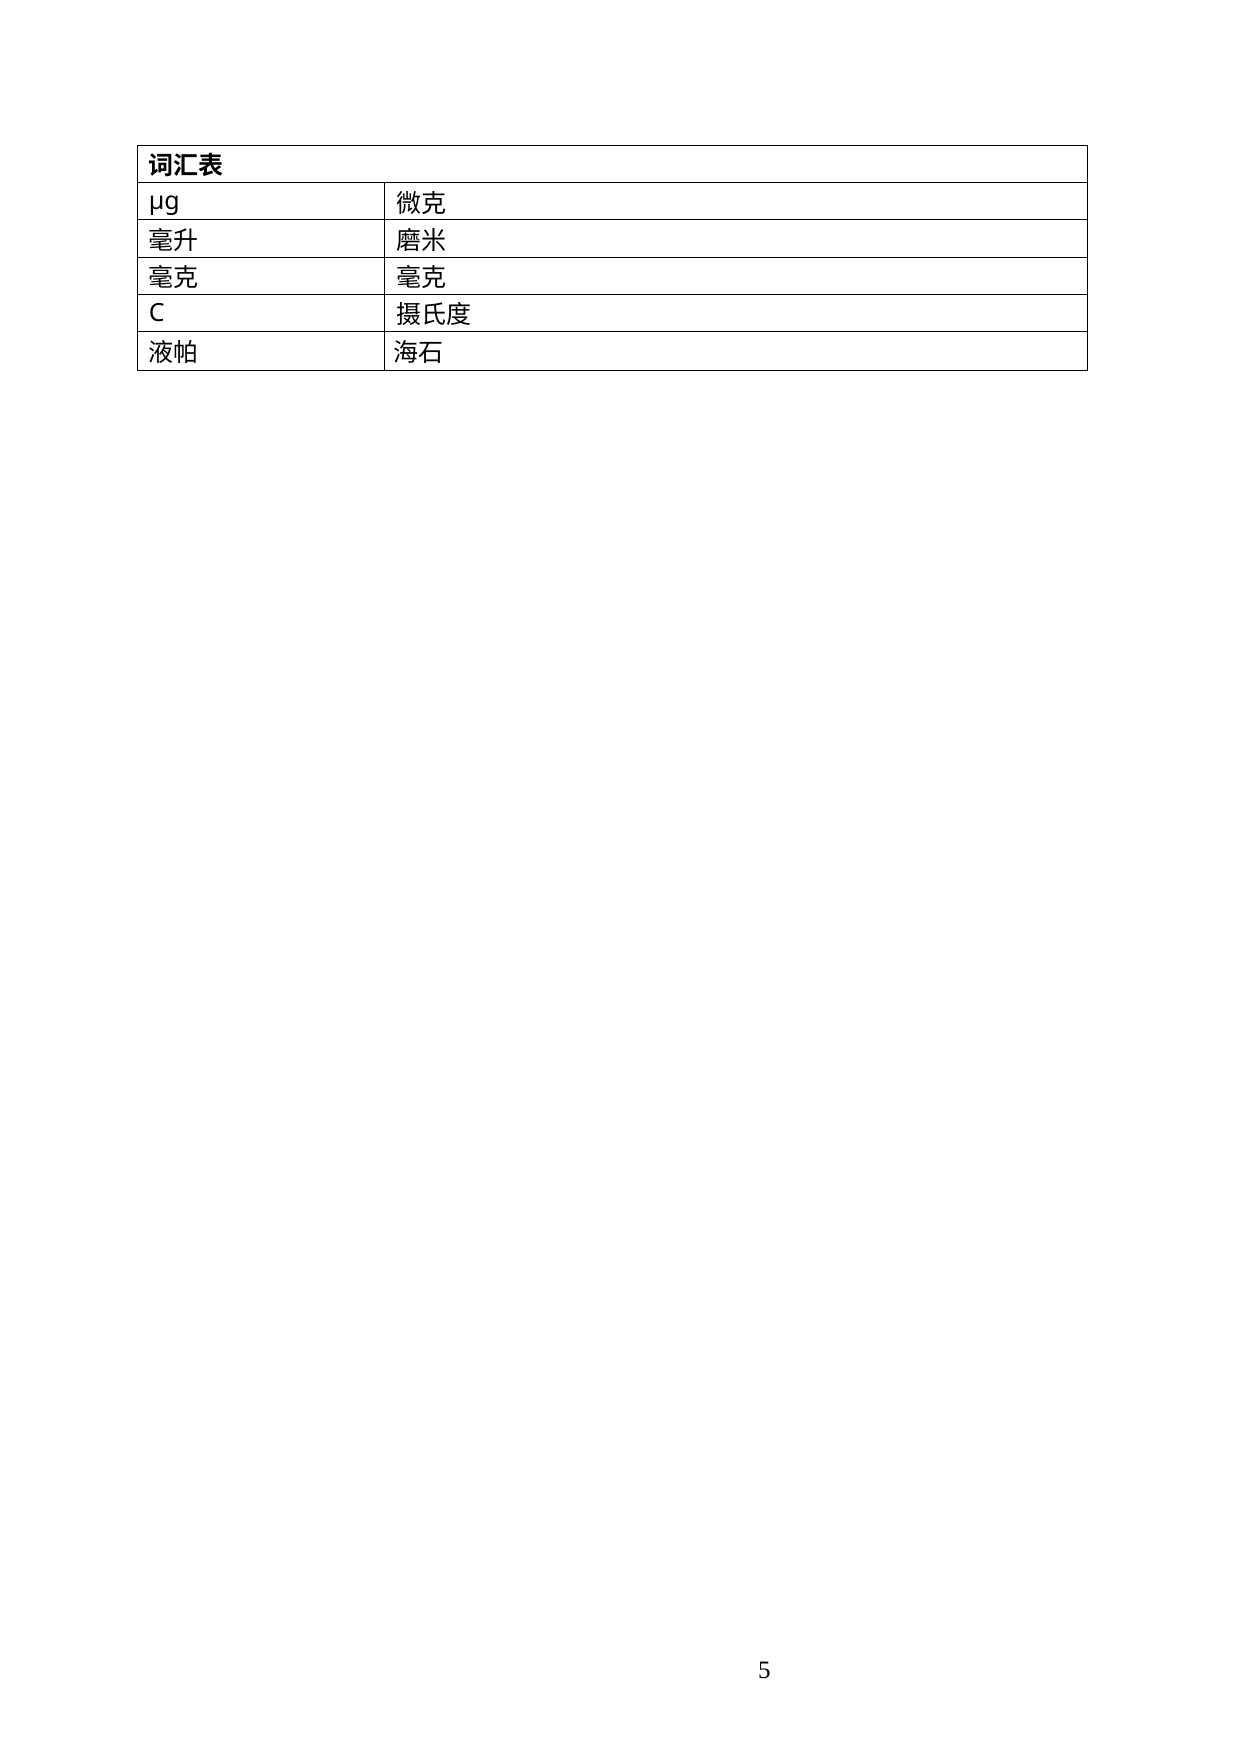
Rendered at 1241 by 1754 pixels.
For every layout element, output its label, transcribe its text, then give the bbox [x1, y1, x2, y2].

table_cell 摄氏度 [385, 295, 1087, 331]
table_cell 微克 [385, 183, 1087, 219]
table_cell C [138, 295, 384, 331]
table_cell 磨米 [385, 220, 1087, 257]
table_cell 毫升 [138, 220, 384, 257]
table_cell 液帕 [138, 332, 384, 370]
table_cell 海石 [385, 332, 1087, 370]
table_cell μg [138, 183, 384, 219]
table_cell 毫克 [385, 258, 1087, 294]
table_header 词汇表 [138, 146, 1087, 182]
table_cell 毫克 [138, 258, 384, 294]
